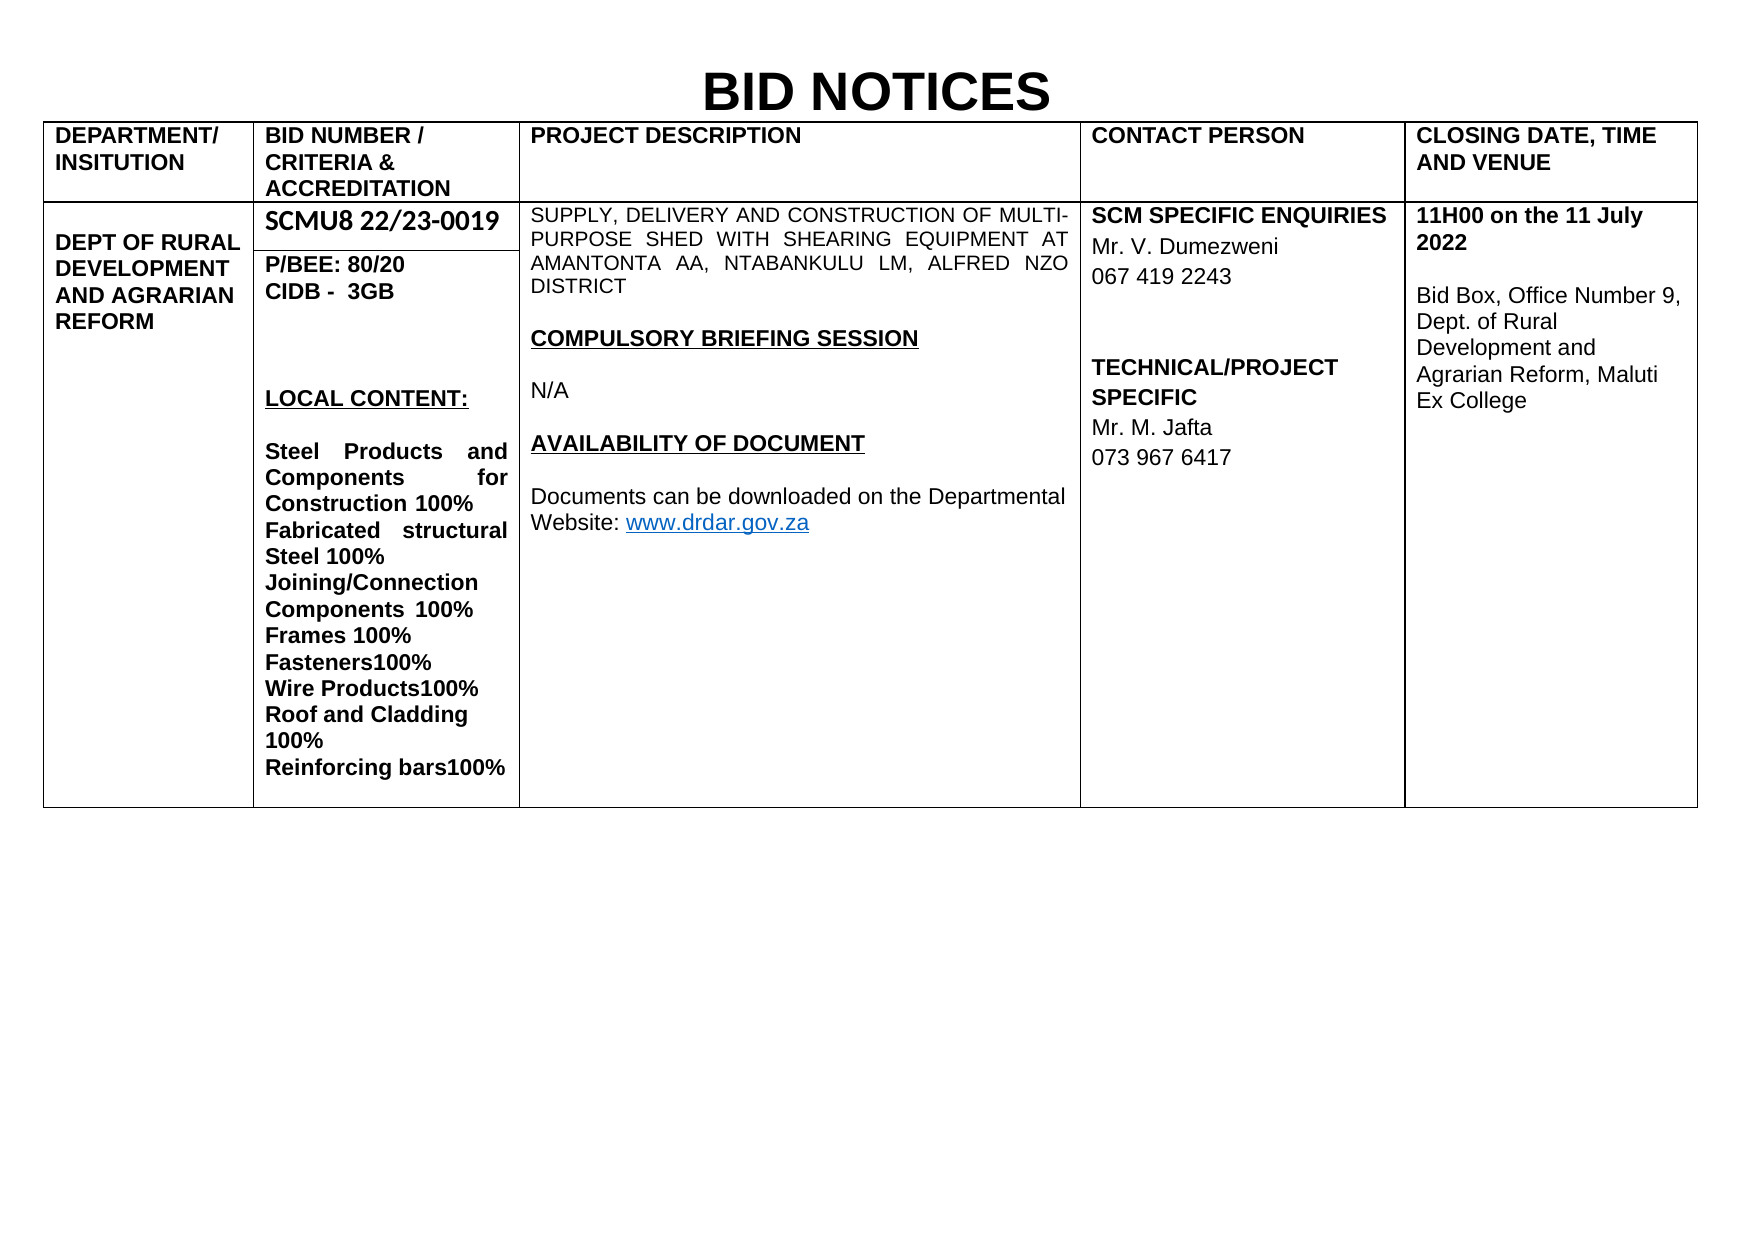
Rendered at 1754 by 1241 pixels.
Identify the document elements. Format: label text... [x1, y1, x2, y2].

table_cell SCM SPECIFIC ENQUIRIES Mr. V. Dumezweni 067 419 2243 TECHNICAL/PROJECT SPECIFIC Mr. M. Jafta 073 967 6417 [1081, 203, 1404, 807]
table_cell P/BEE: 80/20 CIDB - 3GB LOCAL CONTENT: Steel Products and Components for Construction 100% Fabricated structural Steel 100% Joining/Connection Components 100% Frames 100% Fasteners100% Wire Products100% Roof and Cladding 100% Reinforcing bars100% [254, 251, 519, 807]
table_header BID NUMBER / CRITERIA & ACCREDITATION [254, 123, 519, 201]
table_cell 11H00 on the 11 July 2022 Bid Box, Office Number 9, Dept. of Rural Development and Agrarian Reform, Maluti Ex College [1406, 203, 1697, 807]
table_header CONTACT PERSON [1081, 123, 1404, 201]
table_header CLOSING DATE, TIME AND VENUE [1406, 123, 1697, 201]
table_cell SUPPLY, DELIVERY AND CONSTRUCTION OF MULTI-PURPOSE SHED WITH SHEARING EQUIPMENT AT AMANTONTA AA, NTABANKULU LM, ALFRED NZO DISTRICT COMPULSORY BRIEFING SESSION N/A AVAILABILITY OF DOCUMENT Documents can be downloaded on the Departmental Website: www.drdar.gov.za [520, 203, 1080, 807]
table_header DEPARTMENT/ INSITUTION [44, 123, 253, 201]
table_cell DEPT OF RURAL DEVELOPMENT AND AGRARIAN REFORM [44, 203, 253, 807]
text BID NOTICES [150, 59, 1604, 121]
table_cell SCMU8 22/23-0019 [254, 203, 519, 250]
table_header PROJECT DESCRIPTION [520, 123, 1080, 201]
